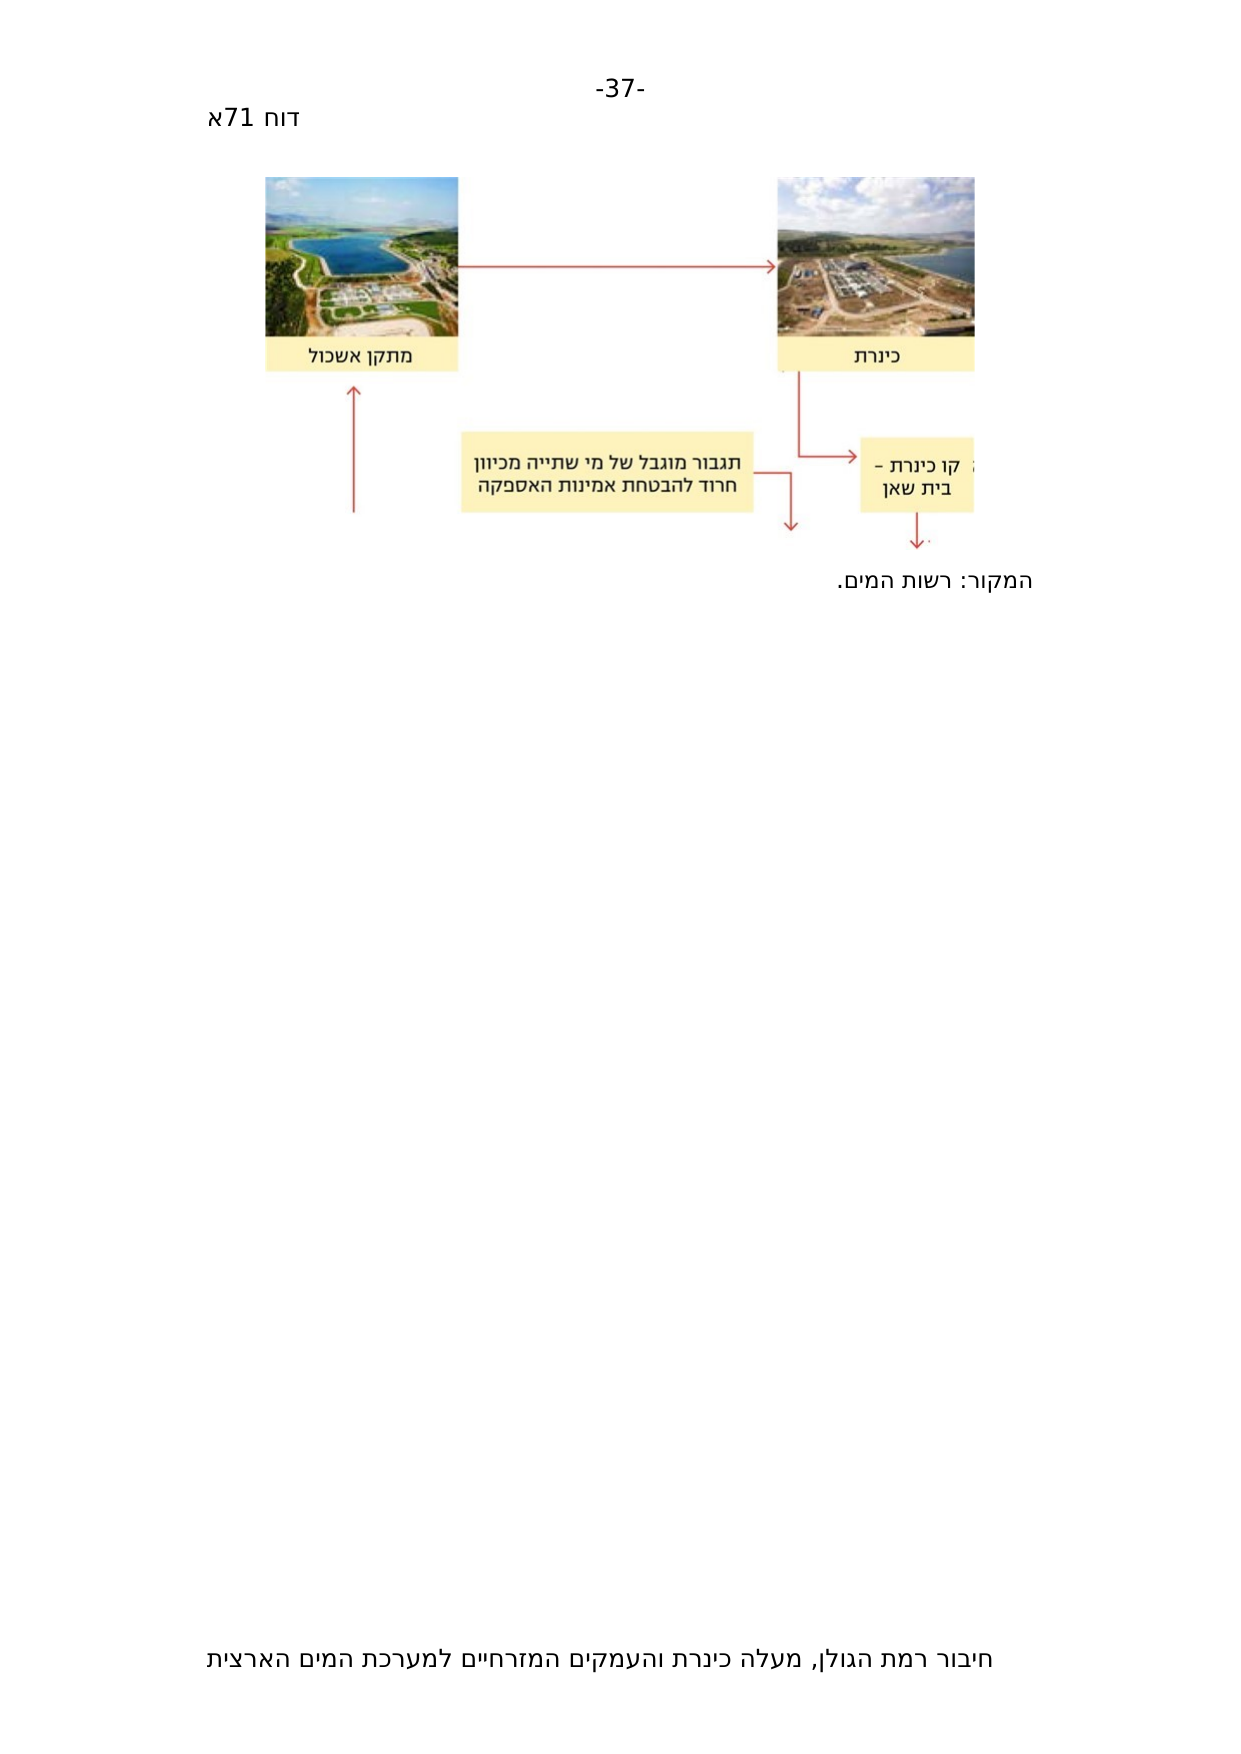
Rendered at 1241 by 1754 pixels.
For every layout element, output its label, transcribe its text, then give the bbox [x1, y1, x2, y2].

picture [265, 177, 975, 550]
text המקור: רשות המים. [207, 565, 1033, 594]
